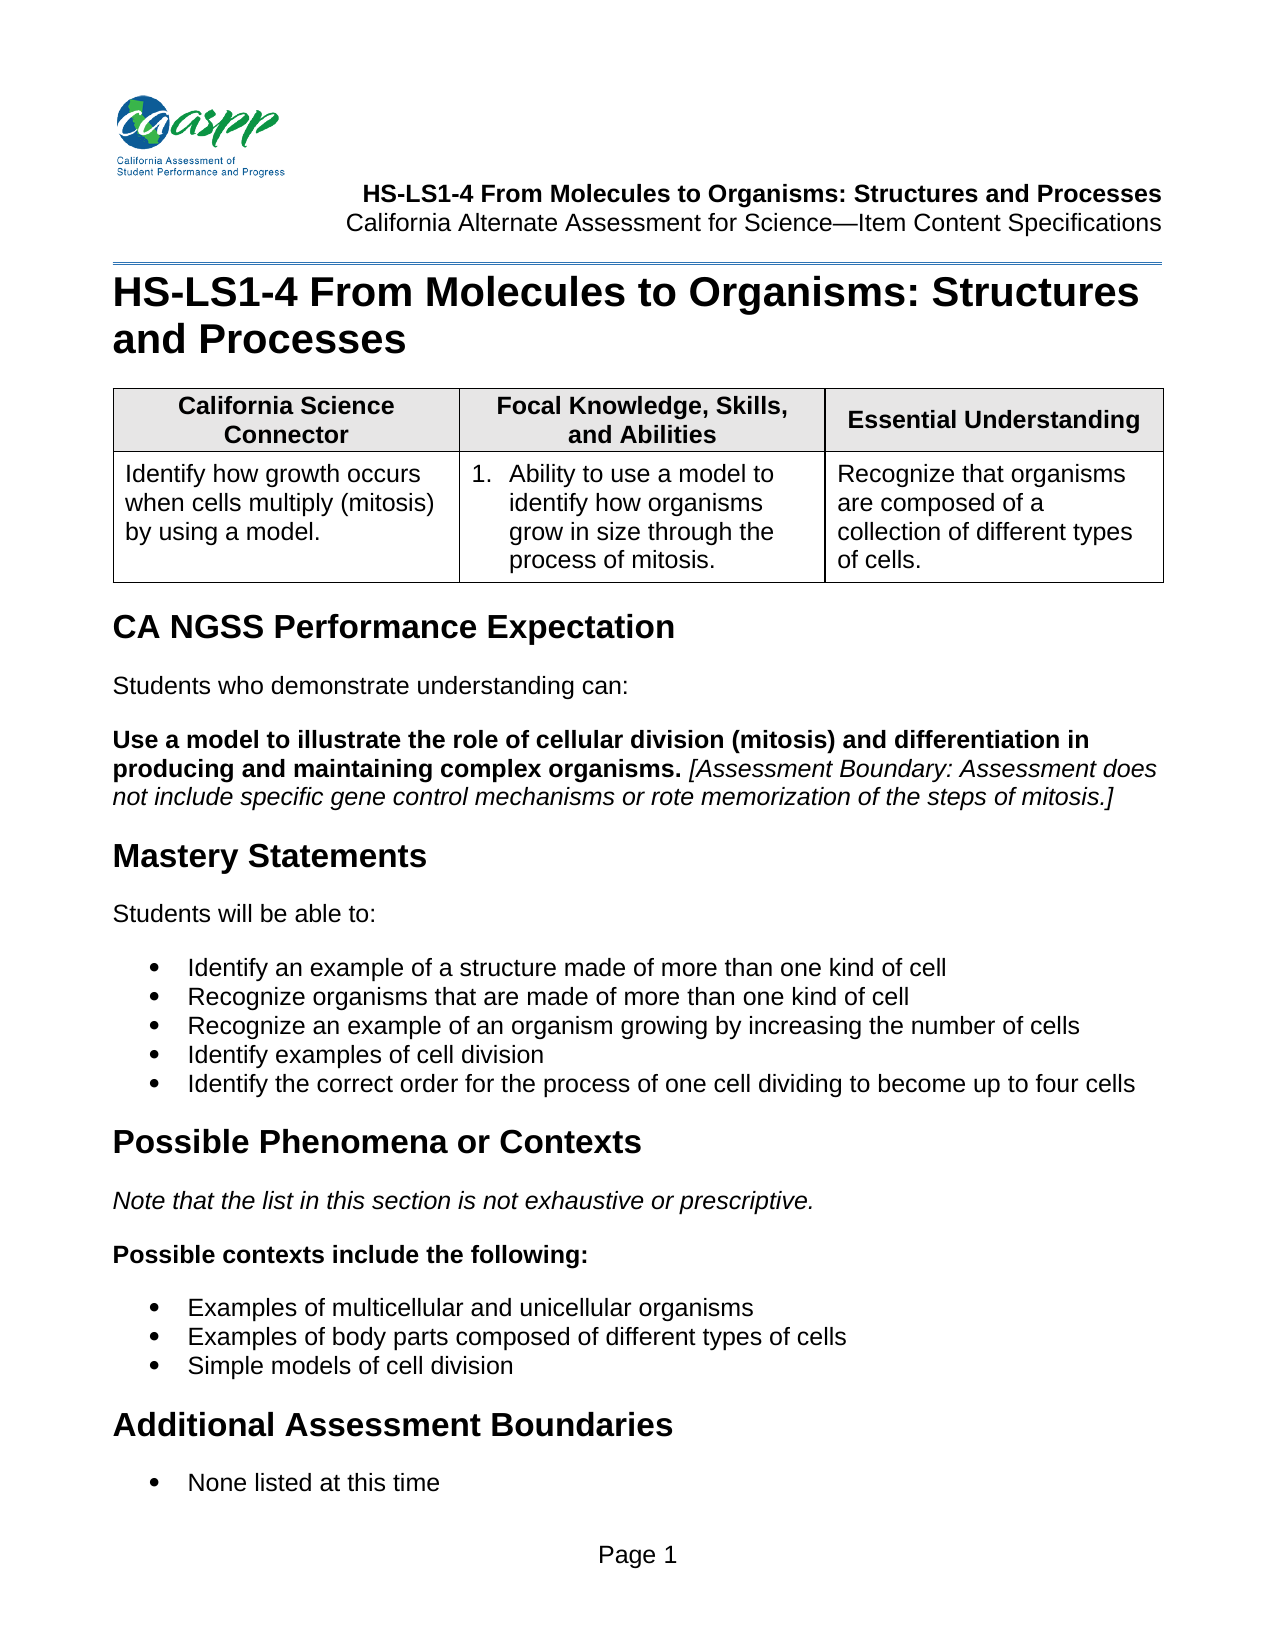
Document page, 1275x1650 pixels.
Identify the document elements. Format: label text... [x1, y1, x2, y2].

text Students will be able to: [112, 899, 1162, 928]
subtitle Additional Assessment Boundaries [112, 1405, 1162, 1443]
subtitle HS-LS1-4 From Molecules to Organisms: Structures and Processes [112, 265, 1162, 363]
table_header California Science Connector [114, 389, 459, 451]
table_cell Identify how growth occurs when cells multiply (mitosis) by using a model. [114, 452, 459, 582]
text Simple models of cell division [150, 1351, 1162, 1380]
text Students who demonstrate understanding can: [112, 671, 1162, 700]
text None listed at this time [150, 1468, 1162, 1497]
subtitle CA NGSS Performance Expectation [112, 608, 1162, 646]
text Recognize an example of an organism growing by increasing the number of cells [150, 1011, 1162, 1040]
text Examples of body parts composed of different types of cells [150, 1322, 1162, 1351]
text Examples of multicellular and unicellular organisms [150, 1293, 1162, 1322]
text HS-LS1-4 From Molecules to Organisms: Structures and Processes [112, 179, 1162, 208]
table_header Essential Understanding [826, 389, 1163, 451]
table_cell Ability to use a model to identify how organisms grow in size through the process of mitosis. [460, 452, 824, 582]
table_cell Recognize that organisms are composed of a collection of different types of cells. [826, 452, 1163, 582]
text California Alternate Assessment for Science—Item Content Specifications [112, 208, 1162, 237]
text Identify examples of cell division [150, 1040, 1162, 1069]
text Note that the list in this section is not exhaustive or prescriptive. [112, 1186, 1162, 1215]
table_header Focal Knowledge, Skills, and Abilities [460, 389, 824, 451]
picture [112, 93, 287, 180]
text Use a model to illustrate the role of cellular division (mitosis) and differentiation in producing and maintaining complex organisms. [Assessment Boundary: Assessment does not include specific gene control mechanisms or rote memorization of the steps of mitosis.] [112, 725, 1162, 811]
subtitle Mastery Statements [112, 836, 1162, 874]
text Identify the correct order for the process of one cell dividing to become up to four cells [150, 1069, 1162, 1097]
text Identify an example of a structure made of more than one kind of cell [150, 953, 1162, 982]
text Possible contexts include the following: [112, 1240, 1162, 1268]
text Recognize organisms that are made of more than one kind of cell [150, 982, 1162, 1011]
subtitle Possible Phenomena or Contexts [112, 1122, 1162, 1161]
